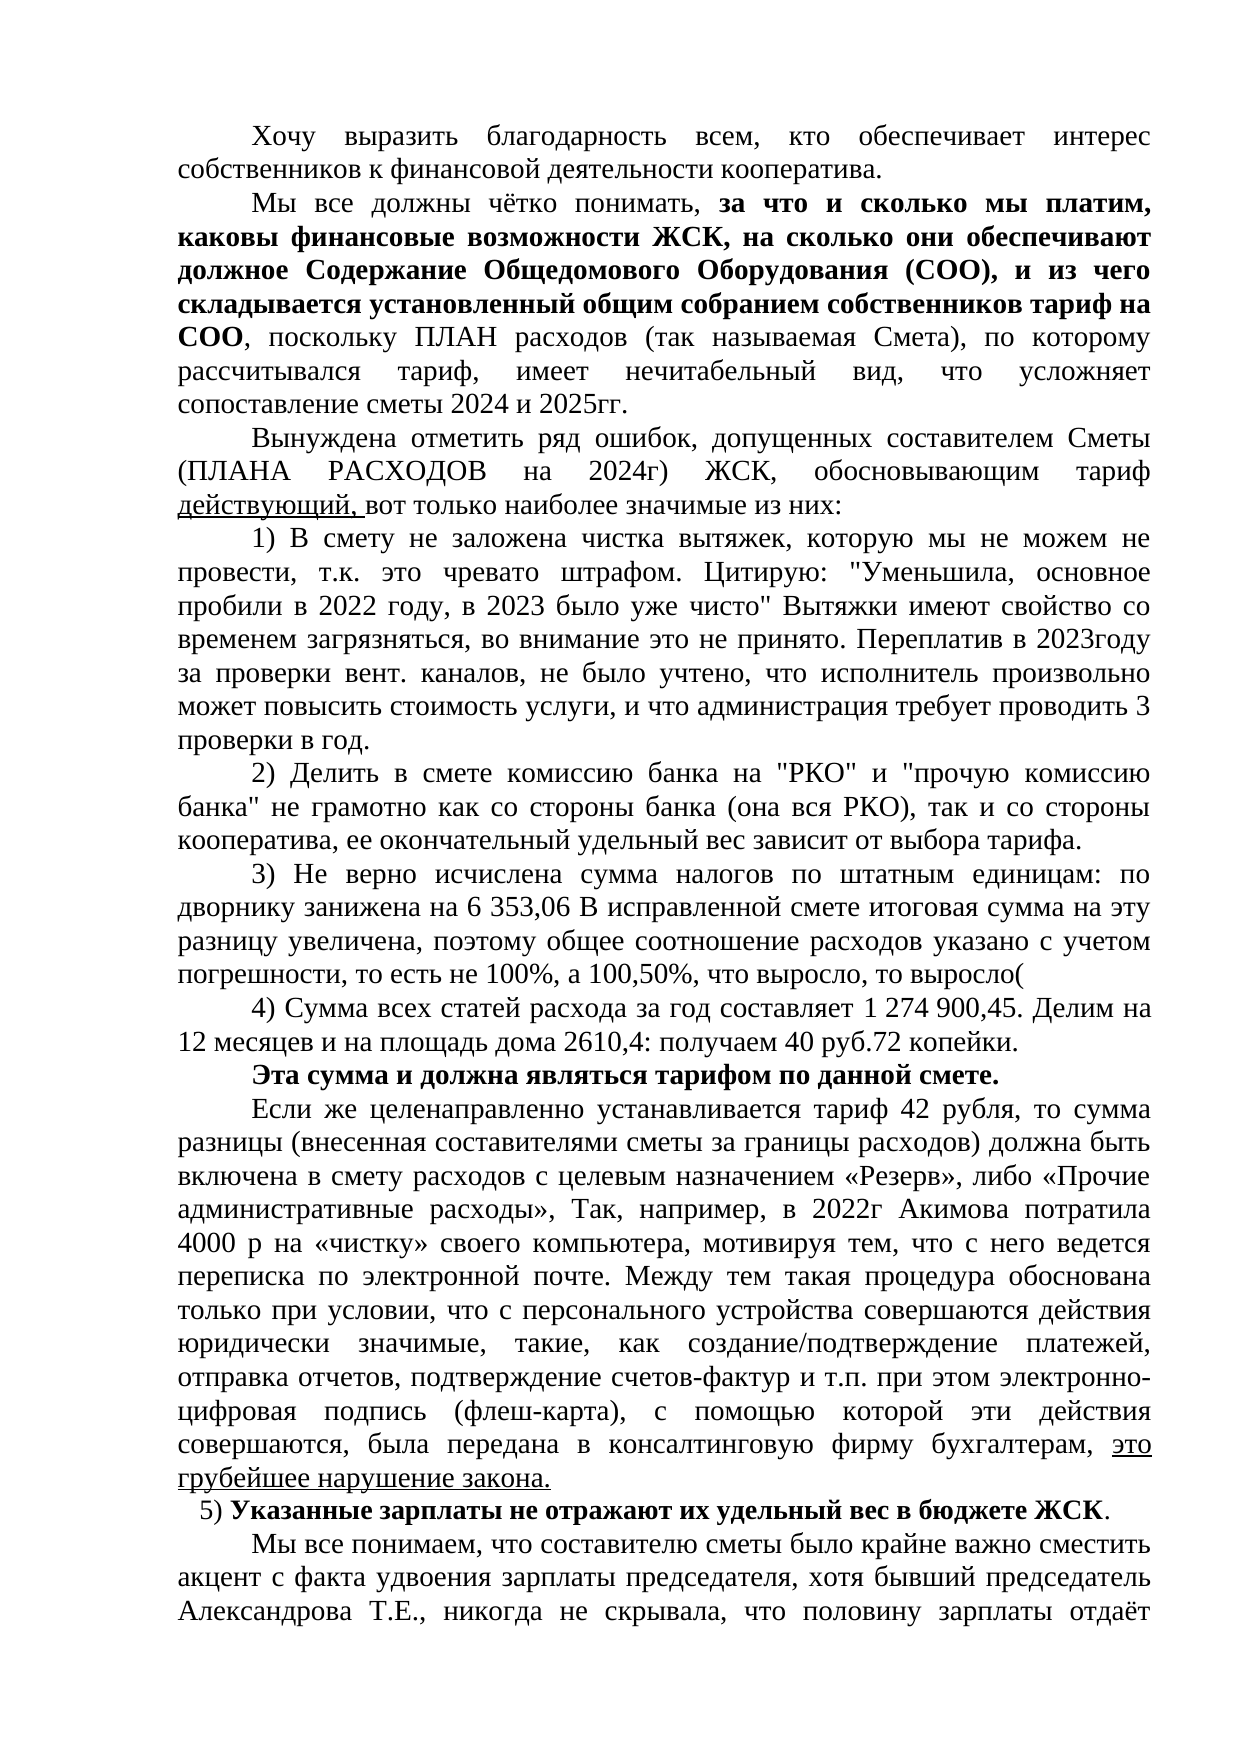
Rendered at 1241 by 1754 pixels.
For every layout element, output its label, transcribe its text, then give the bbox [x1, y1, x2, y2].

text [177, 1526, 1152, 1626]
text Хочу выразить благодарность всем, кто обеспечивает интерес собственников к финансовой деятельности кооператива. [177, 118, 1152, 185]
text Мы все должны чётко понимать, за что и сколько мы платим, каковы финансовые возможности ЖСК, на сколько они обеспечивают должное Содержание Общедомового Оборудования (СОО), и из чего складывается установленный общим собранием собственников тариф на СОО, поскольку ПЛАН расходов (так называемая Смета), по которому рассчитывался тариф, имеет нечитабельный вид, что усложняет сопоставление сметы 2024 и 2025гг. [177, 185, 1152, 420]
text 1) В смету не заложена чистка вытяжек, которую мы не можем не провести, т.к. это чревато штрафом. Цитирую: "Уменьшила, основное пробили в 2022 году, в 2023 было уже чисто" Вытяжки имеют свойство со временем загрязняться, во внимание это не принято. Переплатив в 2023году за проверки вент. каналов, не было учтено, что исполнитель произвольно может повысить стоимость услуги, и что администрация требует проводить 3 проверки в год. [177, 521, 1152, 755]
text Если же целенаправленно устанавливается тариф 42 рубля, то сумма разницы (внесенная составителями сметы за границы расходов) должна быть включена в смету расходов с целевым назначением «Резерв», либо «Прочие административные расходы», Так, например, в 2022г Акимова потратила 4000 р на «чистку» своего компьютера, мотивируя тем, что с него ведется переписка по электронной почте. Между тем такая процедура обоснована только при условии, что с персонального устройства совершаются действия юридически значимые, такие, как создание/подтверждение платежей, отправка отчетов, подтверждение счетов-фактур и т.п. при этом электронно-цифровая подпись (флеш-карта), с помощью которой эти действия совершаются, была передана в консалтинговую фирму бухгалтерам, это грубейшее нарушение закона. [177, 1091, 1152, 1493]
text 4) Сумма всех статей расхода за год составляет 1 274 900,45. Делим на 12 месяцев и на площадь дома 2610,4: получаем 40 руб.72 копейки. [177, 990, 1152, 1057]
text 3) Не верно исчислена сумма налогов по штатным единицам: по дворнику занижена на 6 353,06 В исправленной смете итоговая сумма на эту разницу увеличена, поэтому общее соотношение расходов указано с учетом погрешности, то есть не 100%, а 100,50%, что выросло, то выросло( [177, 856, 1152, 990]
text 5) Указанные зарплаты не отражают их удельный вес в бюджете ЖСК. [177, 1493, 1152, 1526]
text Эта сумма и должна являться тарифом по данной смете. [177, 1057, 1152, 1091]
text 2) Делить в смете комиссию банка на "РКО" и "прочую комиссию банка" не грамотно как со стороны банка (она вся РКО), так и со стороны кооператива, ее окончательный удельный вес зависит от выбора тарифа. [177, 755, 1152, 856]
text Вынуждена отметить ряд ошибок, допущенных составителем Сметы (ПЛАНА РАСХОДОВ на 2024г) ЖСК, обосновывающим тариф действующий, вот только наиболее значимые из них: [177, 420, 1152, 521]
